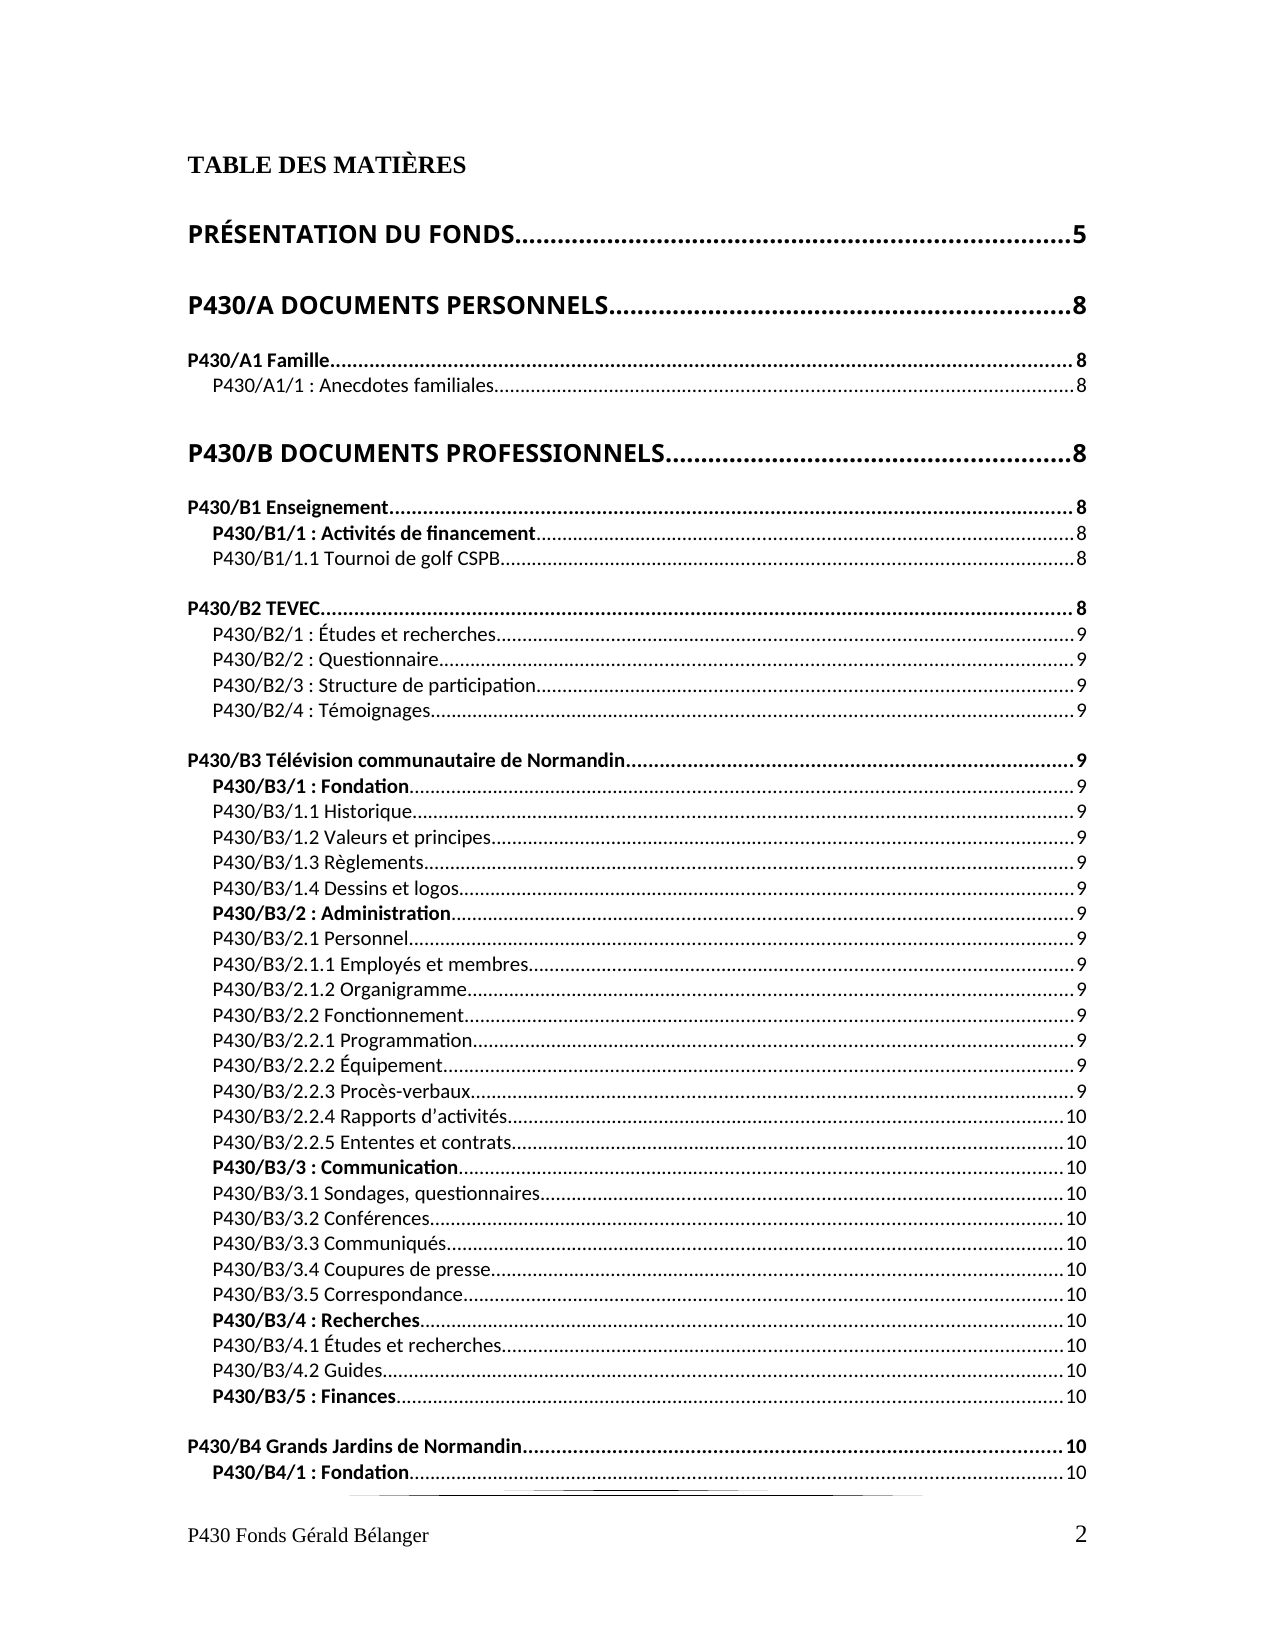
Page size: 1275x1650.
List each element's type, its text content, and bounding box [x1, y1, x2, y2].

text P430/B3/3.1 Sondages, questionnaires 10 [212, 1180, 1087, 1205]
text P430/B2/1 : Études et recherches 9 [212, 621, 1087, 646]
text P430/B1 Enseignement 8 [187, 494, 1087, 520]
text P430/B3/2.1.2 Organigramme 9 [212, 976, 1087, 1002]
text P430/B3/1.2 Valeurs et principes 9 [212, 824, 1087, 849]
text P430/B3/3.3 Communiqués 10 [212, 1231, 1087, 1256]
text P430/B4 Grands Jardins de Normandin 10 [187, 1433, 1087, 1459]
text P430/B3/4.1 Études et recherches 10 [212, 1332, 1087, 1358]
text P430/B1/1.1 Tournoi de golf CSPB 8 [212, 545, 1087, 571]
text P430/B1/1 : Activités de financement 8 [212, 520, 1087, 545]
text P430/B3/3.2 Conférences 10 [212, 1205, 1087, 1231]
text P430/B3/1 : Fondation 9 [212, 773, 1087, 798]
text P430/B3/2.2.5 Ententes et contrats 10 [212, 1129, 1087, 1154]
text P430/B2/3 : Structure de participation 9 [212, 672, 1087, 697]
text P430/B4/1 : Fondation 10 [212, 1459, 1087, 1484]
text P430/B3/2 : Administration 9 [212, 900, 1087, 926]
text P430/B3/1.1 Historique 9 [212, 798, 1087, 824]
text P430/B3/1.3 Règlements 9 [212, 849, 1087, 875]
text P430/A Documents personnels 8 [187, 288, 1087, 322]
text P430/B3/2.1.1 Employés et membres 9 [212, 951, 1087, 976]
text P430/B3/4.2 Guides 10 [212, 1358, 1087, 1383]
text P430/B3/1.4 Dessins et logos 9 [212, 875, 1087, 900]
text P430/A1/1 : Anecdotes familiales 8 [212, 372, 1087, 398]
text P430/B3/2.2.2 Équipement 9 [212, 1053, 1087, 1078]
text P430/B3/3 : Communication 10 [212, 1154, 1087, 1180]
text P430/B2/4 : Témoignages 9 [212, 697, 1087, 723]
text P430/B3/2.2.1 Programmation 9 [212, 1027, 1087, 1053]
text P430/A1 Famille 8 [187, 347, 1087, 372]
text Table des matières [187, 150, 1087, 179]
text P430/B3/2.1 Personnel 9 [212, 926, 1087, 951]
text P430/B2 TEVEC 8 [187, 596, 1087, 621]
text P430/B3/4 : Recherches 10 [212, 1307, 1087, 1332]
text P430/B3/2.2.3 Procès-verbaux 9 [212, 1078, 1087, 1103]
text P430/B3/3.4 Coupures de presse 10 [212, 1256, 1087, 1281]
text P430/B3/2.2 Fonctionnement 9 [212, 1002, 1087, 1027]
text P430/B3 Télévision communautaire de Normandin 9 [187, 748, 1087, 773]
text PRÉSENTATION DU FONDS 5 [187, 216, 1087, 250]
text P430/B2/2 : Questionnaire 9 [212, 646, 1087, 672]
text P430/B Documents professionnels 8 [187, 435, 1087, 469]
text P430/B3/5 : Finances 10 [212, 1383, 1087, 1408]
text P430/B3/2.2.4 Rapports d’activités 10 [212, 1103, 1087, 1129]
text P430/B3/3.5 Correspondance 10 [212, 1281, 1087, 1307]
